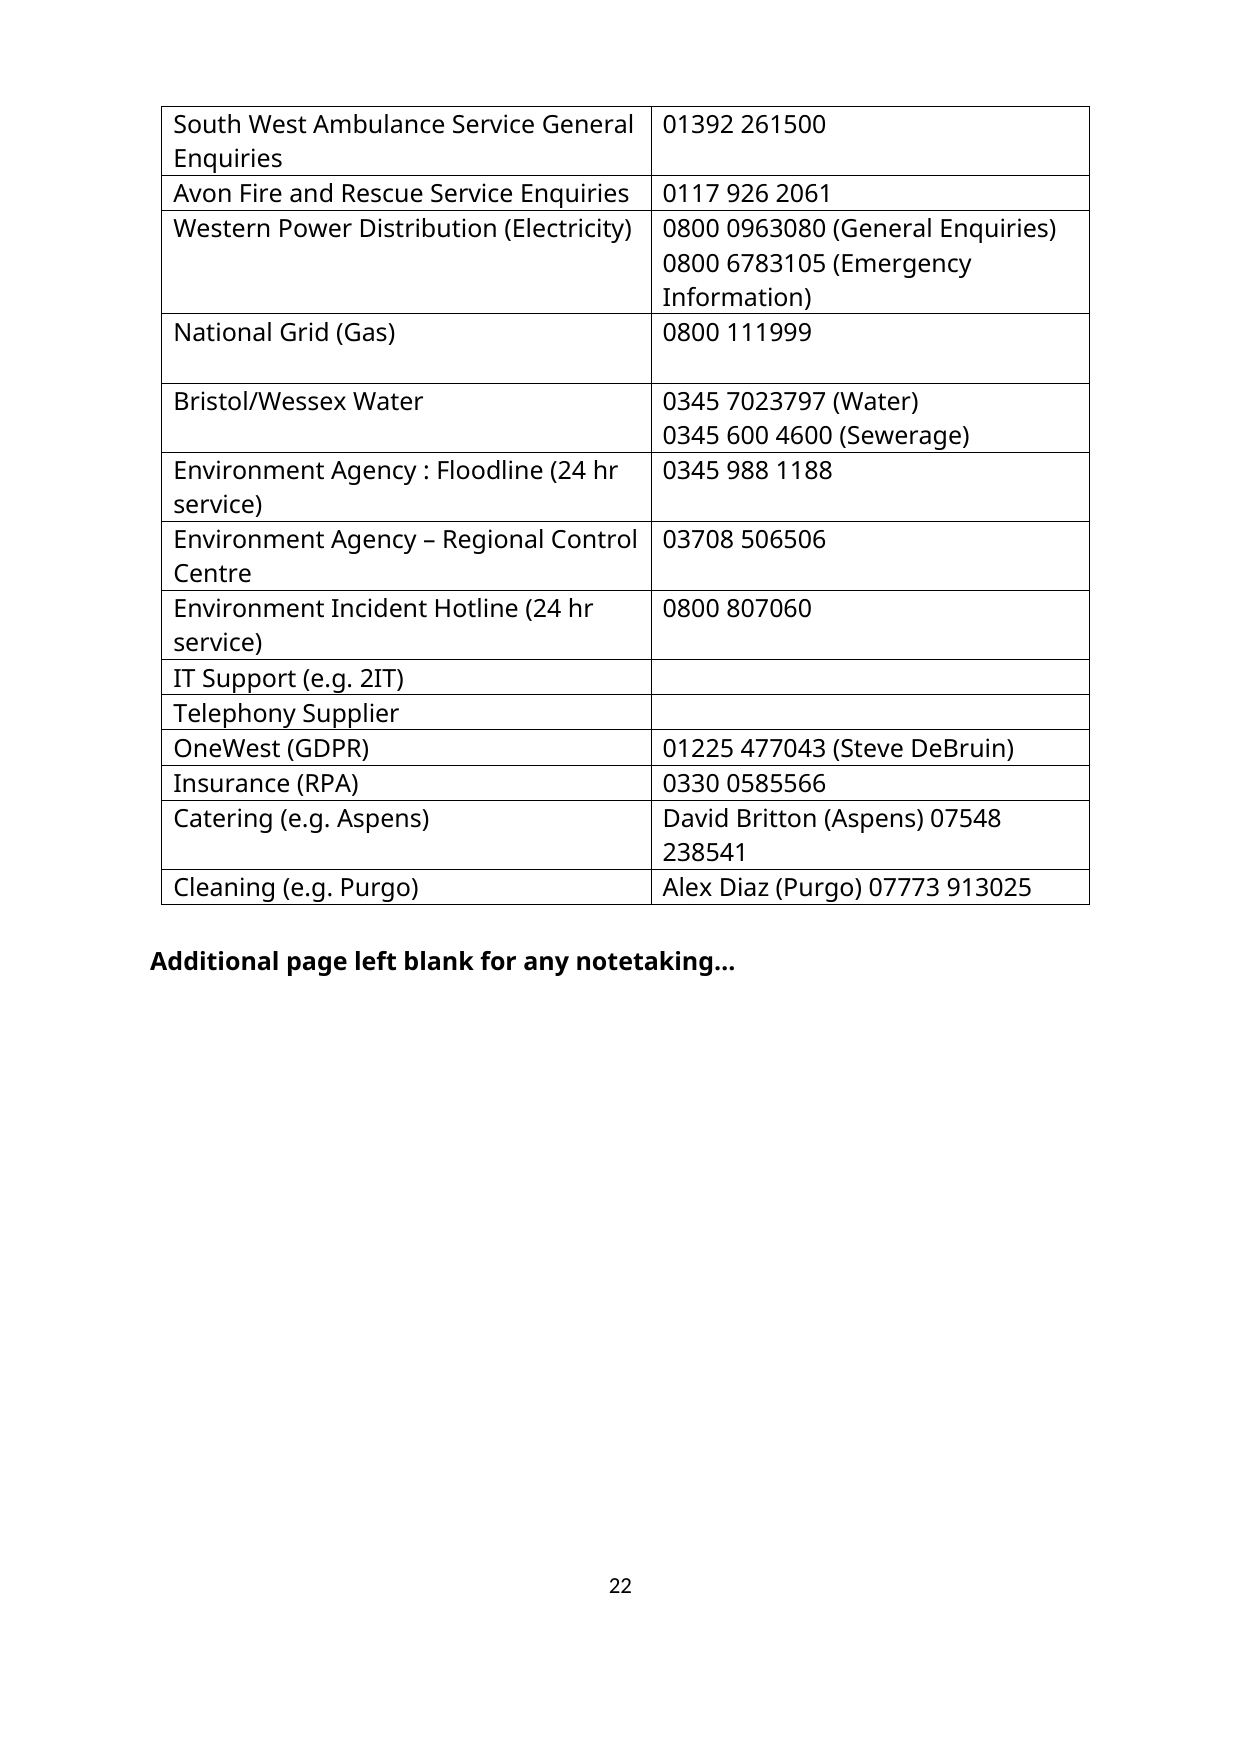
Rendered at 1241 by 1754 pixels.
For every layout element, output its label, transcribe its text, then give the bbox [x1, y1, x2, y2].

table_cell Telephony Supplier [162, 695, 651, 729]
table_cell Environment Agency : Floodline (24 hr service) [162, 453, 651, 521]
table_cell 0800 111999 [652, 314, 1089, 382]
table_cell 03708 506506 [652, 522, 1089, 590]
table_cell 0800 807060 [652, 591, 1089, 659]
table_cell 01392 261500 [652, 107, 1089, 175]
table_cell 0330 0585566 [652, 766, 1089, 799]
table_cell Insurance (RPA) [162, 766, 651, 799]
table_cell Environment Incident Hotline (24 hr service) [162, 591, 651, 659]
table_cell Avon Fire and Rescue Service Enquiries [162, 176, 651, 210]
table_cell Bristol/Wessex Water [162, 384, 651, 452]
table_cell 01225 477043 (Steve DeBruin) [652, 730, 1089, 764]
table_cell [652, 660, 1089, 694]
table_cell 0800 0963080 (General Enquiries) 0800 6783105 (Emergency Information) [652, 211, 1089, 313]
table_cell Western Power Distribution (Electricity) [162, 211, 651, 313]
table_cell 0117 926 2061 [652, 176, 1089, 210]
table_cell National Grid (Gas) [162, 314, 651, 382]
table_cell 0345 988 1188 [652, 453, 1089, 521]
table_cell Cleaning (e.g. Purgo) [162, 870, 651, 904]
table_cell Environment Agency – Regional Control Centre [162, 522, 651, 590]
table_cell OneWest (GDPR) [162, 730, 651, 764]
table_cell David Britton (Aspens) 07548 238541 [652, 801, 1089, 869]
table_cell IT Support (e.g. 2IT) [162, 660, 651, 694]
table_cell [652, 695, 1089, 729]
table_cell Catering (e.g. Aspens) [162, 801, 651, 869]
list Additional page left blank for any notetaking… [150, 944, 1090, 978]
table_cell 0345 7023797 (Water) 0345 600 4600 (Sewerage) [652, 384, 1089, 452]
table_cell South West Ambulance Service General Enquiries [162, 107, 651, 175]
table_cell Alex Diaz (Purgo) 07773 913025 [652, 870, 1089, 904]
